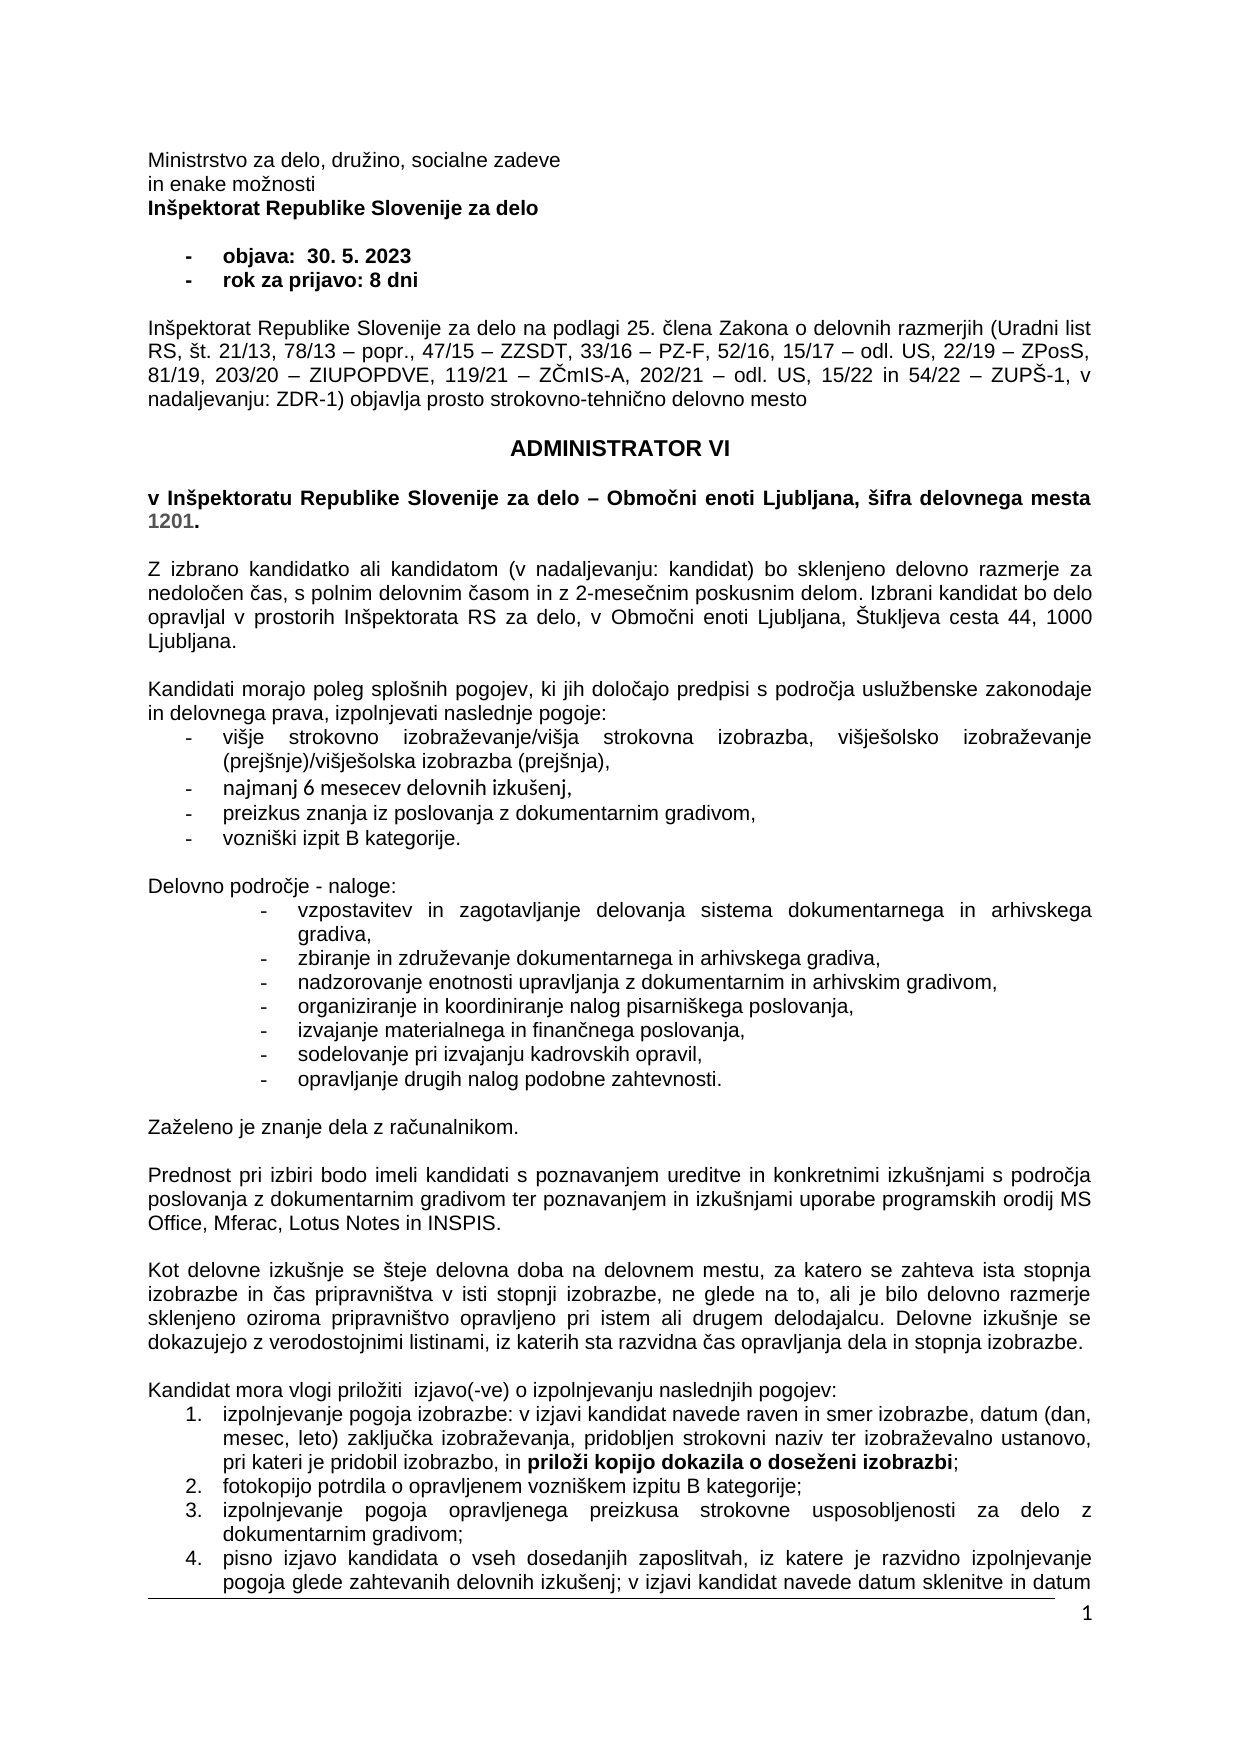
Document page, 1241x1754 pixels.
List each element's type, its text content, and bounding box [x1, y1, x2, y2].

list rok za prijavo: 8 dni [185, 267, 1093, 291]
list objava: 30. 5. 2023 [185, 243, 1093, 267]
text Inšpektorat Republike Slovenije za delo na podlagi 25. člena Zakona o delovnih razmerjih (Uradni list RS, št. 21/13, 78/13 – popr., 47/15 – ZZSDT, 33/16 – PZ-F, 52/16, 15/17 – odl. US, 22/19 – ZPosS, 81/19, 203/20 – ZIUPOPDVE, 119/21 – ZČmIS-A, 202/21 – odl. US, 15/22 in 54/22 – ZUPŠ-1, v nadaljevanju: ZDR-1) objavlja prosto strokovno-tehnično delovno mesto [148, 315, 1093, 411]
text Z izbrano kandidatko ali kandidatom (v nadaljevanju: kandidat) bo sklenjeno delovno razmerje za nedoločen čas, s polnim delovnim časom in z 2-mesečnim poskusnim delom. Izbrani kandidat bo delo opravljal v prostorih Inšpektorata RS za delo, v Območni enoti Ljubljana, Štukljeva cesta 44, 1000 Ljubljana. [148, 557, 1093, 653]
list vzpostavitev in zagotavljanje delovanja sistema dokumentarnega in arhivskega gradiva, [260, 897, 1093, 946]
text Prednost pri izbiri bodo imeli kandidati s poznavanjem ureditve in konkretnimi izkušnjami s področja poslovanja z dokumentarnim gradivom ter poznavanjem in izkušnjami uporabe programskih orodij MS Office, Mferac, Lotus Notes in INSPIS. [148, 1162, 1093, 1234]
text Inšpektorat Republike Slovenije za delo [148, 196, 1093, 219]
list izpolnjevanje pogoja opravljenega preizkusa strokovne usposobljenosti za delo z dokumentarnim gradivom; [185, 1498, 1093, 1546]
list organiziranje in koordiniranje nalog pisarniškega poslovanja, [260, 994, 1093, 1018]
text in enake možnosti [148, 172, 1093, 196]
list fotokopijo potrdila o opravljenem vozniškem izpitu B kategorije; [185, 1474, 1093, 1498]
list sodelovanje pri izvajanju kadrovskih opravil, [260, 1042, 1093, 1066]
text Ministrstvo za delo, družino, socialne zadeve [148, 148, 1093, 172]
text Zaželeno je znanje dela z računalnikom. [148, 1114, 1093, 1138]
text Kot delovne izkušnje se šteje delovna doba na delovnem mestu, za katero se zahteva ista stopnja izobrazbe in čas pripravništva v isti stopnji izobrazbe, ne glede na to, ali je bilo delovno razmerje sklenjeno oziroma pripravništvo opravljeno pri istem ali drugem delodajalcu. Delovne izkušnje se dokazujejo z verodostojnimi listinami, iz katerih sta razvidna čas opravljanja dela in stopnja izobrazbe. [148, 1258, 1093, 1354]
list izpolnjevanje pogoja izobrazbe: v izjavi kandidat navede raven in smer izobrazbe, datum (dan, mesec, leto) zaključka izobraževanja, pridobljen strokovni naziv ter izobraževalno ustanovo, pri kateri je pridobil izobrazbo, in priloži kopijo dokazila o doseženi izobrazbi; [185, 1402, 1093, 1474]
list najmanj 6 mesecev delovnih izkušenj, [185, 773, 1093, 801]
list nadzorovanje enotnosti upravljanja z dokumentarnim in arhivskim gradivom, [260, 970, 1093, 994]
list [185, 1546, 1093, 1594]
text ADMINISTRATOR VI [148, 435, 1093, 461]
text Delovno področje - naloge: [148, 873, 1093, 897]
list višje strokovno izobraževanje/višja strokovna izobrazba, višješolsko izobraževanje (prejšnje)/višješolska izobrazba (prejšnja), [185, 725, 1093, 773]
list izvajanje materialnega in finančnega poslovanja, [260, 1018, 1093, 1042]
list vozniški izpit B kategorije. [185, 825, 1093, 849]
text v Inšpektoratu Republike Slovenije za delo – Območni enoti Ljubljana, šifra delovnega mesta 1201. [148, 485, 1093, 533]
list opravljanje drugih nalog podobne zahtevnosti. [260, 1066, 1093, 1091]
text Kandidati morajo poleg splošnih pogojev, ki jih določajo predpisi s področja uslužbenske zakonodaje in delovnega prava, izpolnjevati naslednje pogoje: [148, 677, 1093, 725]
list preizkus znanja iz poslovanja z dokumentarnim gradivom, [185, 801, 1093, 825]
text Kandidat mora vlogi priložiti izjavo(-ve) o izpolnjevanju naslednjih pogojev: [148, 1378, 1093, 1402]
list zbiranje in združevanje dokumentarnega in arhivskega gradiva, [260, 946, 1093, 970]
